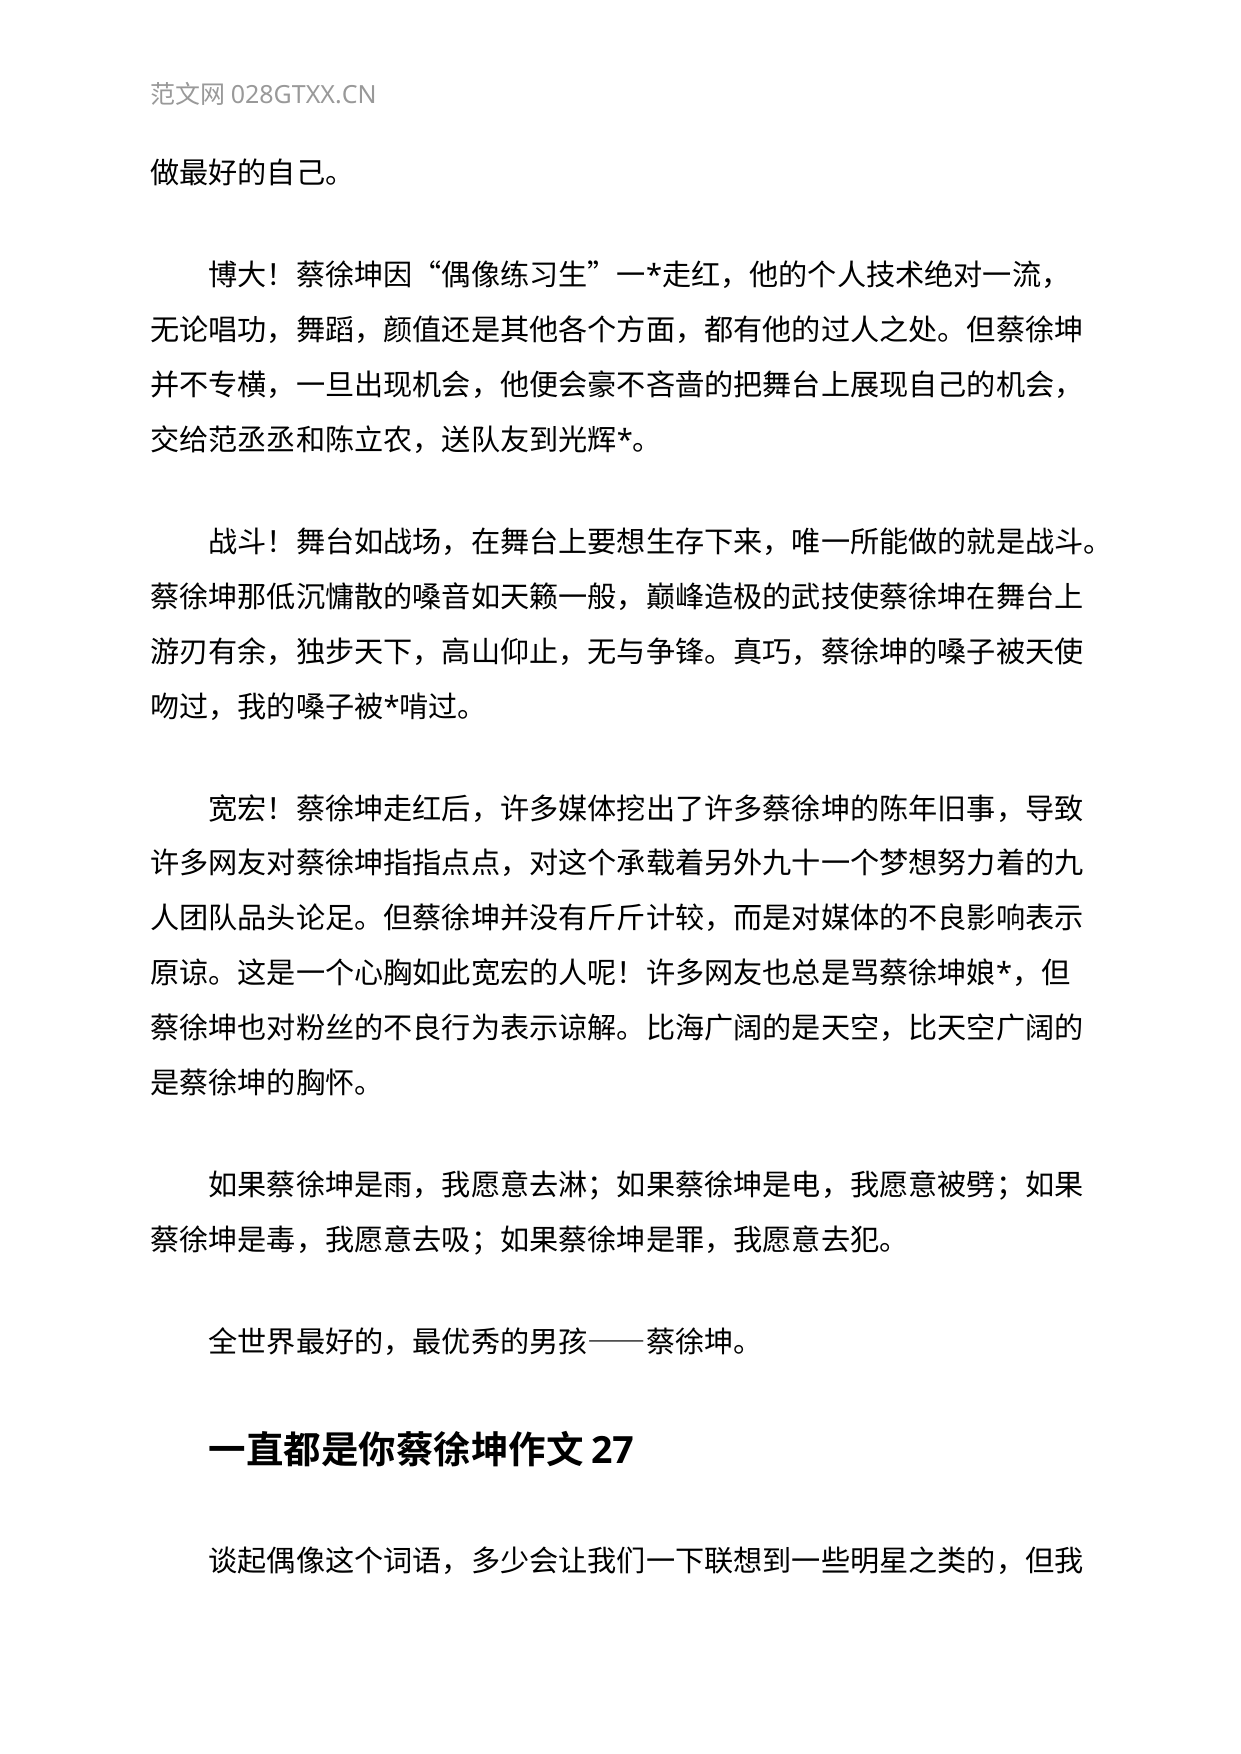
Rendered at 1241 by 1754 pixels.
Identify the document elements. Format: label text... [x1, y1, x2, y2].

text 博大！蔡徐坤因“偶像练习生”一*走红，他的个人技术绝对一流，无论唱功，舞蹈，颜值还是其他各个方面，都有他的过人之处。但蔡徐坤并不专横，一旦出现机会，他便会豪不吝啬的把舞台上展现自己的机会，交给范丞丞和陈立农，送队友到光辉*。 [150, 252, 1090, 459]
text 宽宏！蔡徐坤走红后，许多媒体挖出了许多蔡徐坤的陈年旧事，导致许多网友对蔡徐坤指指点点，对这个承载着另外九十一个梦想努力着的九人团队品头论足。但蔡徐坤并没有斤斤计较，而是对媒体的不良影响表示原谅。这是一个心胸如此宽宏的人呢！许多网友也总是骂蔡徐坤娘*，但蔡徐坤也对粉丝的不良行为表示谅解。比海广阔的是天空，比天空广阔的是蔡徐坤的胸怀。 [150, 785, 1090, 1102]
text 一直都是你蔡徐坤作文27 [150, 1420, 1090, 1474]
text 如果蔡徐坤是雨，我愿意去淋；如果蔡徐坤是电，我愿意被劈；如果蔡徐坤是毒，我愿意去吸；如果蔡徐坤是罪，我愿意去犯。 [150, 1162, 1090, 1259]
text 战斗！舞台如战场，在舞台上要想生存下来，唯一所能做的就是战斗。蔡徐坤那低沉慵散的嗓音如天籁一般，巅峰造极的武技使蔡徐坤在舞台上游刃有余，独步天下，高山仰止，无与争锋。真巧，蔡徐坤的嗓子被天使吻过，我的嗓子被*啃过。 [150, 518, 1090, 726]
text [150, 150, 1090, 192]
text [150, 1538, 1090, 1580]
text 全世界最好的，最优秀的男孩——蔡徐坤。 [150, 1318, 1090, 1361]
